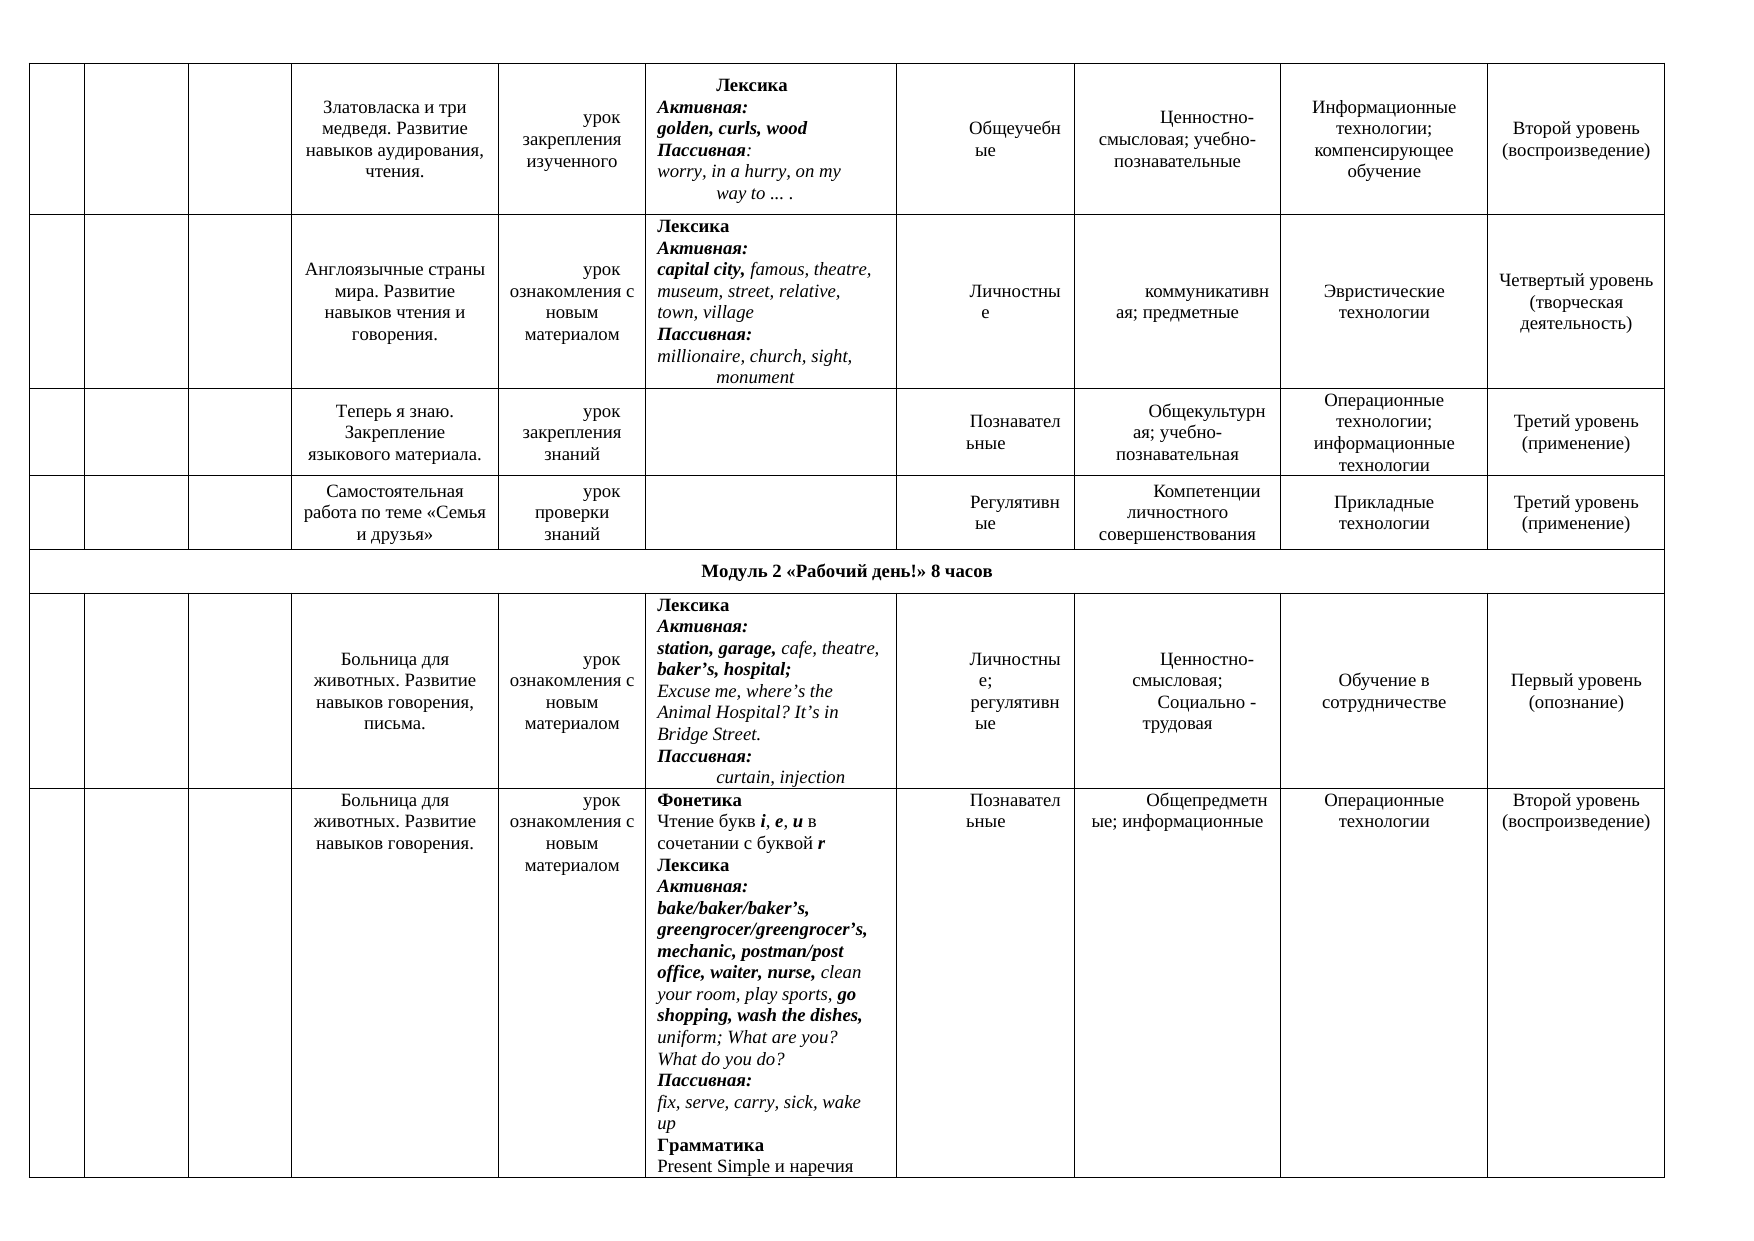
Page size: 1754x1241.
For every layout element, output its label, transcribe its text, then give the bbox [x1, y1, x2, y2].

table_cell [189, 594, 291, 788]
table_cell [30, 215, 84, 388]
table_cell Общекультурная; учебно-познавательная [1075, 389, 1280, 475]
table_cell коммуникативная; предметные [1075, 215, 1280, 388]
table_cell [1488, 789, 1664, 1177]
table_cell Модуль 2 «Рабочий день!» 8 часов [30, 550, 1664, 593]
table_cell Компетенции личностного совершенствования [1075, 476, 1280, 548]
table_cell [85, 64, 188, 214]
table_cell Информационные технологии; компенсирующее обучение [1281, 64, 1487, 214]
table_cell Познавательные [897, 389, 1074, 475]
table_cell [85, 476, 188, 548]
table_cell Первый уровень (опознание) [1488, 594, 1664, 788]
table_cell Лексика Активная: station, garage, cafe, theatre, baker’s, hospital; Excuse me, where’s the Animal Hospital? It’s in Bridge Street. Пассивная: curtain, injection [646, 594, 896, 788]
table_cell Ценностно-смысловая; Социально - трудовая [1075, 594, 1280, 788]
table_cell Ценностно-смысловая; учебно-познавательные [1075, 64, 1280, 214]
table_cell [499, 789, 645, 1177]
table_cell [1075, 789, 1280, 1177]
table_cell Третий уровень (применение) [1488, 476, 1664, 548]
table_cell [30, 389, 84, 475]
table_cell [189, 476, 291, 548]
table_cell урок ознакомления с новым материалом [499, 215, 645, 388]
table_cell урок проверки знаний [499, 476, 645, 548]
table_cell [85, 215, 188, 388]
table_cell [30, 476, 84, 548]
table_cell Операционные технологии; информационные технологии [1281, 389, 1487, 475]
table_cell Больница для животных. Развитие навыков говорения, письма. [292, 594, 498, 788]
table_cell Третий уровень (применение) [1488, 389, 1664, 475]
table_cell Самостоятельная работа по теме «Семья и друзья» [292, 476, 498, 548]
table_cell Златовласка и три медведя. Развитие навыков аудирования, чтения. [292, 64, 498, 214]
table_cell Эвристические технологии [1281, 215, 1487, 388]
table_cell Теперь я знаю. Закрепление языкового материала. [292, 389, 498, 475]
table_cell Регулятивные [897, 476, 1074, 548]
table_cell [30, 594, 84, 788]
table_cell [189, 64, 291, 214]
table_cell [30, 64, 84, 214]
table_cell [189, 215, 291, 388]
table_cell [646, 476, 896, 548]
table_cell Прикладные технологии [1281, 476, 1487, 548]
table_cell Личностные; регулятивные [897, 594, 1074, 788]
table_cell урок ознакомления с новым материалом [499, 594, 645, 788]
table_cell [30, 789, 84, 1177]
table_cell [85, 594, 188, 788]
table_cell [646, 389, 896, 475]
table_cell [189, 389, 291, 475]
table_cell Второй уровень (воспроизведение) [1488, 64, 1664, 214]
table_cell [646, 789, 896, 1177]
table_cell Четвертый уровень (творческая деятельность) [1488, 215, 1664, 388]
table_cell [85, 389, 188, 475]
table_cell Обучение в сотрудничестве [1281, 594, 1487, 788]
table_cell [292, 789, 498, 1177]
table_cell урок закрепления знаний [499, 389, 645, 475]
table_cell Познавательные [897, 789, 1074, 1177]
table_cell Англоязычные страны мира. Развитие навыков чтения и говорения. [292, 215, 498, 388]
table_cell Лексика Активная: capital city, famous, theatre, museum, street, relative, town, village Пассивная: millionaire, church, sight, monument [646, 215, 896, 388]
table_cell [189, 789, 291, 1177]
table_cell Личностные [897, 215, 1074, 388]
table_cell урок закрепления изученного [499, 64, 645, 214]
table_cell Лексика Активная: golden, curls, wood Пассивная: worry, in a hurry, on my way to ... . [646, 64, 896, 214]
table_cell [85, 789, 188, 1177]
table_cell Общеучебные [897, 64, 1074, 214]
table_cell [1281, 789, 1487, 1177]
